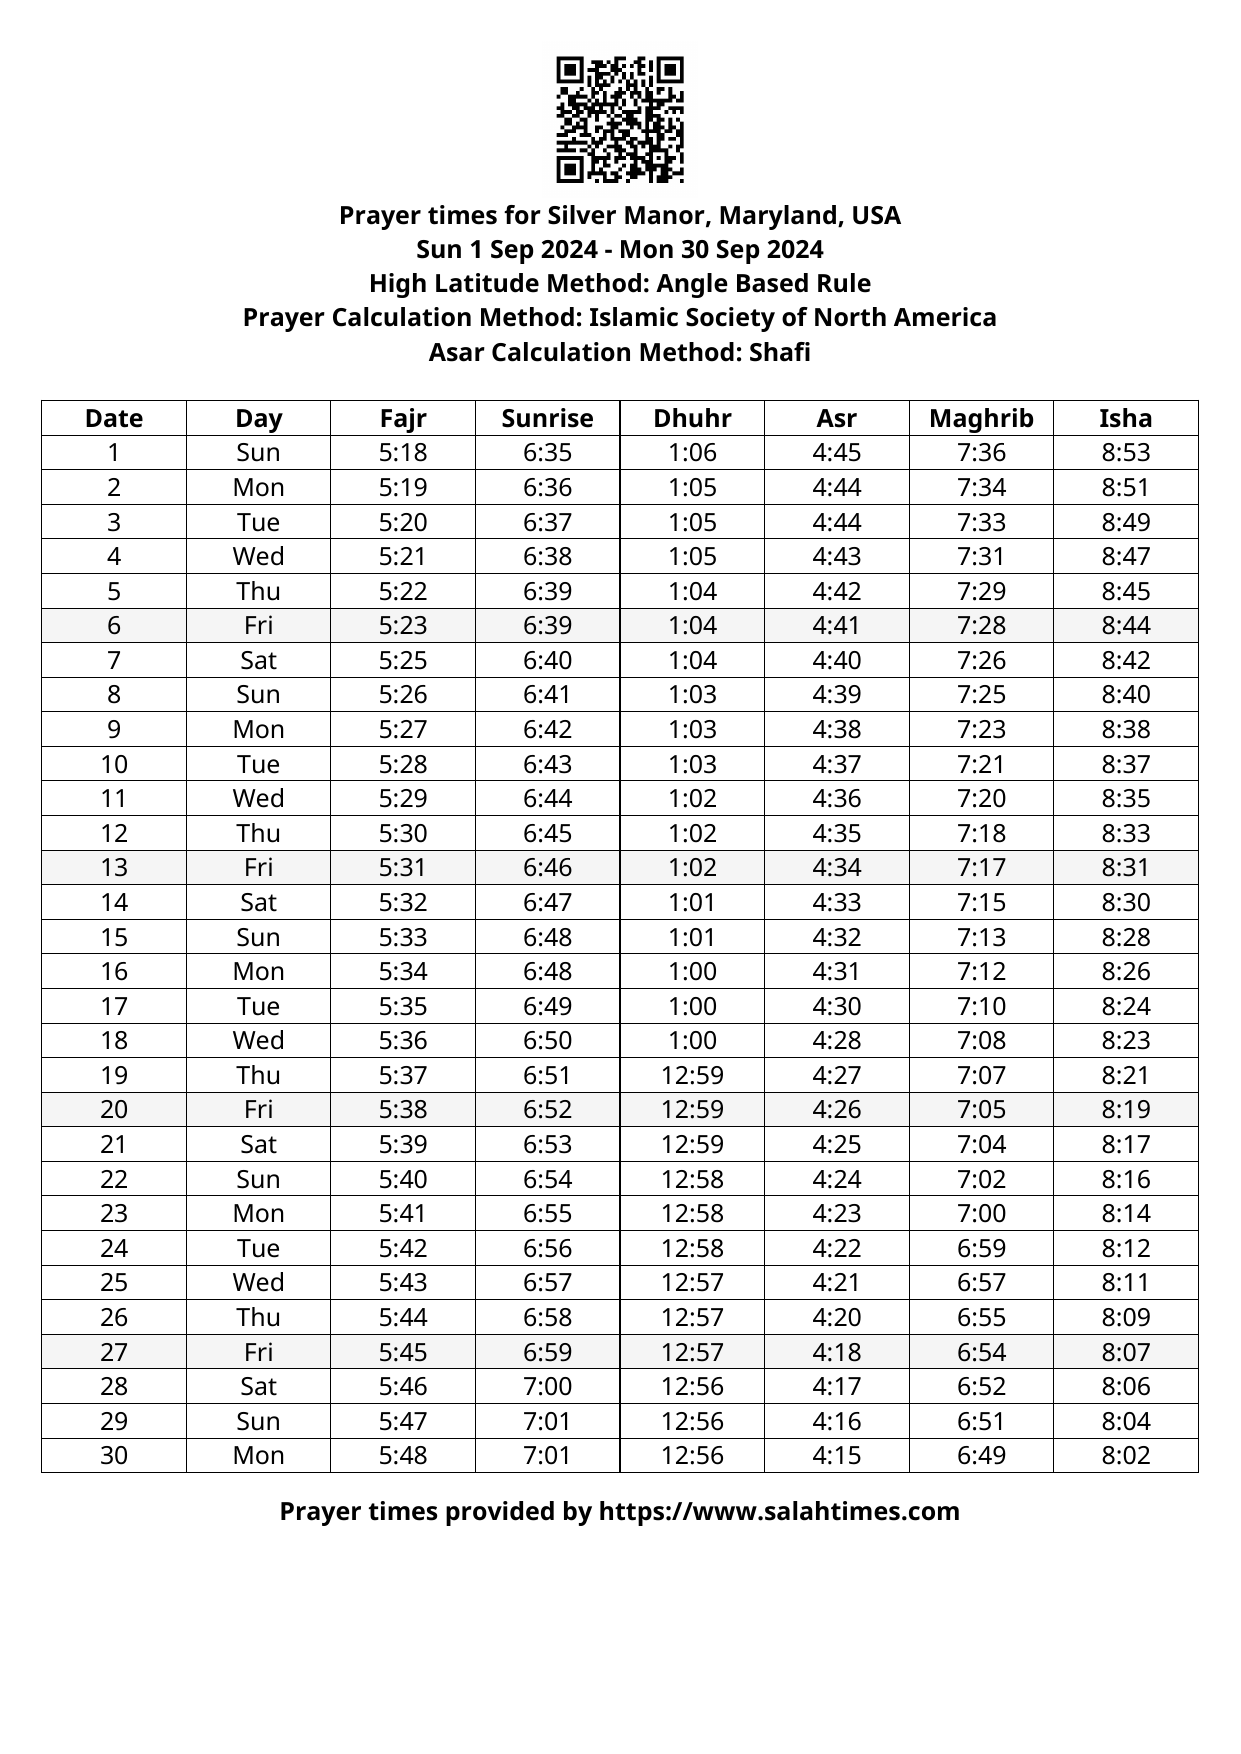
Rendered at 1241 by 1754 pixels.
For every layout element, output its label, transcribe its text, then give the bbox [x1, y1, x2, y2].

table_cell Sat [187, 643, 330, 677]
table_cell 12:59 [621, 1058, 764, 1092]
table_cell 5:47 [331, 1404, 475, 1437]
table_cell 6:46 [476, 851, 619, 884]
table_cell Fri [187, 1335, 330, 1368]
table_cell 12:56 [621, 1404, 764, 1437]
table_cell 6:59 [476, 1335, 619, 1368]
table_cell 18 [42, 1024, 186, 1057]
table_cell 22 [42, 1162, 186, 1195]
table_cell 6:52 [476, 1093, 619, 1126]
table_header Dhuhr [621, 401, 764, 434]
table_cell 3 [42, 505, 186, 538]
table_cell 4:44 [765, 505, 909, 538]
table_cell 6:54 [476, 1162, 619, 1195]
table_cell 5:33 [331, 920, 475, 953]
table_cell 4:21 [765, 1266, 909, 1299]
table_cell 4:40 [765, 643, 909, 677]
table_cell 7:04 [910, 1127, 1053, 1161]
table_cell 1:02 [621, 816, 764, 849]
table_cell Thu [187, 1058, 330, 1092]
table_cell 4:31 [765, 954, 909, 988]
table_cell 8:16 [1054, 1162, 1198, 1195]
table_cell 5:42 [331, 1231, 475, 1264]
table_cell 4:16 [765, 1404, 909, 1437]
table_cell 6:47 [476, 885, 619, 919]
picture [542, 41, 699, 198]
table_cell 7:08 [910, 1024, 1053, 1057]
table_cell 1:06 [621, 436, 764, 469]
table_cell 8:49 [1054, 505, 1198, 538]
table_cell 4:41 [765, 609, 909, 642]
table_cell Sun [187, 920, 330, 953]
table_cell 5:18 [331, 436, 475, 469]
table_header Asr [765, 401, 909, 434]
table_cell 6:36 [476, 470, 619, 504]
table_cell 6:51 [476, 1058, 619, 1092]
table_cell 6:54 [910, 1335, 1053, 1368]
table_cell 4:34 [765, 851, 909, 884]
table_cell 1:01 [621, 885, 764, 919]
table_cell 1:04 [621, 643, 764, 677]
table_cell 5:40 [331, 1162, 475, 1195]
table_cell 7:21 [910, 747, 1053, 780]
table_cell 7:18 [910, 816, 1053, 849]
table_cell 4:27 [765, 1058, 909, 1092]
table_cell 7:13 [910, 920, 1053, 953]
table_cell 20 [42, 1093, 186, 1126]
table_cell Sat [187, 1127, 330, 1161]
table_cell 6:59 [910, 1231, 1053, 1264]
table_header Maghrib [910, 401, 1053, 434]
table_cell 8:45 [1054, 574, 1198, 607]
table_cell 12:56 [621, 1369, 764, 1403]
table_cell 8:53 [1054, 436, 1198, 469]
table_cell 6:50 [476, 1024, 619, 1057]
table_cell 5:36 [331, 1024, 475, 1057]
table_cell 6:52 [910, 1369, 1053, 1403]
table_cell 4:35 [765, 816, 909, 849]
table_cell 7:26 [910, 643, 1053, 677]
table_cell 11 [42, 781, 186, 815]
table_cell 8:40 [1054, 678, 1198, 711]
table_cell 5:38 [331, 1093, 475, 1126]
table_cell 5:20 [331, 505, 475, 538]
table_cell 8:23 [1054, 1024, 1198, 1057]
table_cell 12:59 [621, 1093, 764, 1126]
table_cell 7:10 [910, 989, 1053, 1022]
table_cell 6:49 [476, 989, 619, 1022]
table_cell 7:25 [910, 678, 1053, 711]
table_cell 4:39 [765, 678, 909, 711]
table_cell 6 [42, 609, 186, 642]
table_cell Fri [187, 1093, 330, 1126]
table_cell 4:20 [765, 1300, 909, 1334]
table_cell 1:05 [621, 539, 764, 573]
table_cell 1:01 [621, 920, 764, 953]
table_cell 6:51 [910, 1404, 1053, 1437]
table_cell 4:23 [765, 1196, 909, 1230]
table_cell 6:40 [476, 643, 619, 677]
table_cell 5 [42, 574, 186, 607]
table_cell 6:43 [476, 747, 619, 780]
table_cell 5:29 [331, 781, 475, 815]
table_cell 9 [42, 712, 186, 746]
table_cell 13 [42, 851, 186, 884]
table_cell 5:19 [331, 470, 475, 504]
table_header Isha [1054, 401, 1198, 434]
table_cell 1:04 [621, 609, 764, 642]
table_cell Wed [187, 781, 330, 815]
table_cell 1:00 [621, 1024, 764, 1057]
table_cell 1 [42, 436, 186, 469]
table_cell 7:01 [476, 1404, 619, 1437]
table_cell 1:03 [621, 712, 764, 746]
table_cell 1:02 [621, 851, 764, 884]
table_cell 23 [42, 1196, 186, 1230]
table_cell 7:34 [910, 470, 1053, 504]
table_cell 6:48 [476, 954, 619, 988]
table_cell 8:07 [1054, 1335, 1198, 1368]
table_cell 1:03 [621, 678, 764, 711]
table_cell 8:17 [1054, 1127, 1198, 1161]
table_cell 5:23 [331, 609, 475, 642]
table_cell 6:42 [476, 712, 619, 746]
table_cell Mon [187, 954, 330, 988]
table_cell 6:55 [910, 1300, 1053, 1334]
table_cell 6:48 [476, 920, 619, 953]
table_cell 7:15 [910, 885, 1053, 919]
table_cell 7:00 [910, 1196, 1053, 1230]
table_cell 4:30 [765, 989, 909, 1022]
table_cell 5:44 [331, 1300, 475, 1334]
table_cell 7:17 [910, 851, 1053, 884]
table_cell 8:47 [1054, 539, 1198, 573]
table_cell 8:06 [1054, 1369, 1198, 1403]
table_cell 5:32 [331, 885, 475, 919]
table_cell 4:15 [765, 1439, 909, 1472]
table_cell 6:57 [910, 1266, 1053, 1299]
table_cell 7:36 [910, 436, 1053, 469]
table_cell 4 [42, 539, 186, 573]
table_cell 12:58 [621, 1196, 764, 1230]
table_cell 8:37 [1054, 747, 1198, 780]
table_cell 1:05 [621, 505, 764, 538]
table_cell 12:57 [621, 1266, 764, 1299]
text High Latitude Method: Angle Based Rule [42, 266, 1198, 300]
table_header Day [187, 401, 330, 434]
table_cell 8:51 [1054, 470, 1198, 504]
table_cell 4:24 [765, 1162, 909, 1195]
table_cell Fri [187, 609, 330, 642]
table_cell 28 [42, 1369, 186, 1403]
table_cell 10 [42, 747, 186, 780]
table_cell 6:41 [476, 678, 619, 711]
table_cell 7:29 [910, 574, 1053, 607]
table_cell 7:01 [476, 1439, 619, 1472]
table_cell Thu [187, 574, 330, 607]
table_cell 5:25 [331, 643, 475, 677]
table_cell Mon [187, 712, 330, 746]
table_cell 6:38 [476, 539, 619, 573]
table_cell 5:37 [331, 1058, 475, 1092]
table_cell 5:21 [331, 539, 475, 573]
table_cell 7:07 [910, 1058, 1053, 1092]
table_cell 8:24 [1054, 989, 1198, 1022]
table_cell Wed [187, 1266, 330, 1299]
table_cell 1:02 [621, 781, 764, 815]
table_cell Tue [187, 989, 330, 1022]
table_cell 1:00 [621, 954, 764, 988]
table_cell Sun [187, 678, 330, 711]
table_cell 6:49 [910, 1439, 1053, 1472]
table_cell 30 [42, 1439, 186, 1472]
table_cell Sat [187, 1369, 330, 1403]
table_cell Mon [187, 1439, 330, 1472]
table_cell Tue [187, 1231, 330, 1264]
table_cell Wed [187, 539, 330, 573]
table_cell 6:55 [476, 1196, 619, 1230]
text Prayer times provided by https://www.salahtimes.com [42, 1494, 1198, 1528]
table_cell 4:17 [765, 1369, 909, 1403]
table_cell 4:45 [765, 436, 909, 469]
table_cell 17 [42, 989, 186, 1022]
table_cell 1:03 [621, 747, 764, 780]
table_cell 5:43 [331, 1266, 475, 1299]
table_cell 7:05 [910, 1093, 1053, 1126]
table_cell 12:57 [621, 1335, 764, 1368]
table_cell 1:00 [621, 989, 764, 1022]
table_cell 4:44 [765, 470, 909, 504]
text Prayer times for Silver Manor, Maryland, USA [42, 198, 1198, 232]
table_cell 1:05 [621, 470, 764, 504]
table_cell 8:30 [1054, 885, 1198, 919]
table_cell 4:26 [765, 1093, 909, 1126]
table_cell 8:28 [1054, 920, 1198, 953]
table_cell 7 [42, 643, 186, 677]
table_cell 4:42 [765, 574, 909, 607]
table_cell 7:33 [910, 505, 1053, 538]
table_cell 5:27 [331, 712, 475, 746]
table_cell 6:53 [476, 1127, 619, 1161]
table_cell 8:09 [1054, 1300, 1198, 1334]
table_cell Wed [187, 1024, 330, 1057]
table_cell 7:12 [910, 954, 1053, 988]
table_cell 29 [42, 1404, 186, 1437]
table_cell 8:31 [1054, 851, 1198, 884]
table_cell 8:12 [1054, 1231, 1198, 1264]
table_cell 4:36 [765, 781, 909, 815]
table_cell 25 [42, 1266, 186, 1299]
table_cell 4:37 [765, 747, 909, 780]
table_cell 6:44 [476, 781, 619, 815]
table_cell 8:02 [1054, 1439, 1198, 1472]
table_cell 5:22 [331, 574, 475, 607]
table_cell Thu [187, 1300, 330, 1334]
table_cell 8:19 [1054, 1093, 1198, 1126]
table_cell 5:39 [331, 1127, 475, 1161]
table_cell 8 [42, 678, 186, 711]
table_cell 8:11 [1054, 1266, 1198, 1299]
table_cell 5:45 [331, 1335, 475, 1368]
table_cell 26 [42, 1300, 186, 1334]
table_cell 12:57 [621, 1300, 764, 1334]
table_cell 12:58 [621, 1231, 764, 1264]
table_cell 7:28 [910, 609, 1053, 642]
table_cell 4:28 [765, 1024, 909, 1057]
table_cell 6:57 [476, 1266, 619, 1299]
table_cell 6:37 [476, 505, 619, 538]
table_cell 4:22 [765, 1231, 909, 1264]
table_cell Sun [187, 436, 330, 469]
table_cell 5:46 [331, 1369, 475, 1403]
table_cell 6:45 [476, 816, 619, 849]
table_cell 16 [42, 954, 186, 988]
table_cell 8:33 [1054, 816, 1198, 849]
table_cell 6:39 [476, 609, 619, 642]
table_cell 7:31 [910, 539, 1053, 573]
table_cell 4:43 [765, 539, 909, 573]
table_cell 8:26 [1054, 954, 1198, 988]
table_cell 27 [42, 1335, 186, 1368]
table_cell 19 [42, 1058, 186, 1092]
text Asar Calculation Method: Shafi [42, 334, 1198, 368]
table_cell Fri [187, 851, 330, 884]
table_cell 7:02 [910, 1162, 1053, 1195]
table_cell 5:30 [331, 816, 475, 849]
table_cell 8:04 [1054, 1404, 1198, 1437]
table_header Date [42, 401, 186, 434]
table_cell Tue [187, 747, 330, 780]
table_cell Sat [187, 885, 330, 919]
table_cell 12:56 [621, 1439, 764, 1472]
table_cell 4:18 [765, 1335, 909, 1368]
table_cell 6:39 [476, 574, 619, 607]
table_cell Mon [187, 470, 330, 504]
table_cell 8:21 [1054, 1058, 1198, 1092]
table_cell 8:42 [1054, 643, 1198, 677]
table_cell 21 [42, 1127, 186, 1161]
table_cell 6:58 [476, 1300, 619, 1334]
table_cell 12 [42, 816, 186, 849]
table_cell Thu [187, 816, 330, 849]
table_cell 8:14 [1054, 1196, 1198, 1230]
table_header Fajr [331, 401, 475, 434]
table_cell 14 [42, 885, 186, 919]
table_cell 12:58 [621, 1162, 764, 1195]
table_cell Sun [187, 1404, 330, 1437]
table_cell 7:20 [910, 781, 1053, 815]
table_cell 12:59 [621, 1127, 764, 1161]
text Sun 1 Sep 2024 - Mon 30 Sep 2024 [42, 232, 1198, 266]
table_cell 7:00 [476, 1369, 619, 1403]
table_cell 4:25 [765, 1127, 909, 1161]
table_cell 6:56 [476, 1231, 619, 1264]
table_cell 4:32 [765, 920, 909, 953]
table_cell 6:35 [476, 436, 619, 469]
table_cell 8:38 [1054, 712, 1198, 746]
table_cell 5:26 [331, 678, 475, 711]
table_cell Tue [187, 505, 330, 538]
table_cell 1:04 [621, 574, 764, 607]
table_cell 4:38 [765, 712, 909, 746]
table_cell 5:48 [331, 1439, 475, 1472]
table_cell 8:44 [1054, 609, 1198, 642]
table_cell 5:31 [331, 851, 475, 884]
table_cell 7:23 [910, 712, 1053, 746]
table_cell 15 [42, 920, 186, 953]
table_cell Sun [187, 1162, 330, 1195]
table_cell 8:35 [1054, 781, 1198, 815]
table_cell 5:35 [331, 989, 475, 1022]
table_cell 5:34 [331, 954, 475, 988]
table_cell Mon [187, 1196, 330, 1230]
table_header Sunrise [476, 401, 619, 434]
table_cell 5:41 [331, 1196, 475, 1230]
table_cell 5:28 [331, 747, 475, 780]
table_cell 2 [42, 470, 186, 504]
table_cell 4:33 [765, 885, 909, 919]
table_cell 24 [42, 1231, 186, 1264]
text Prayer Calculation Method: Islamic Society of North America [42, 300, 1198, 334]
